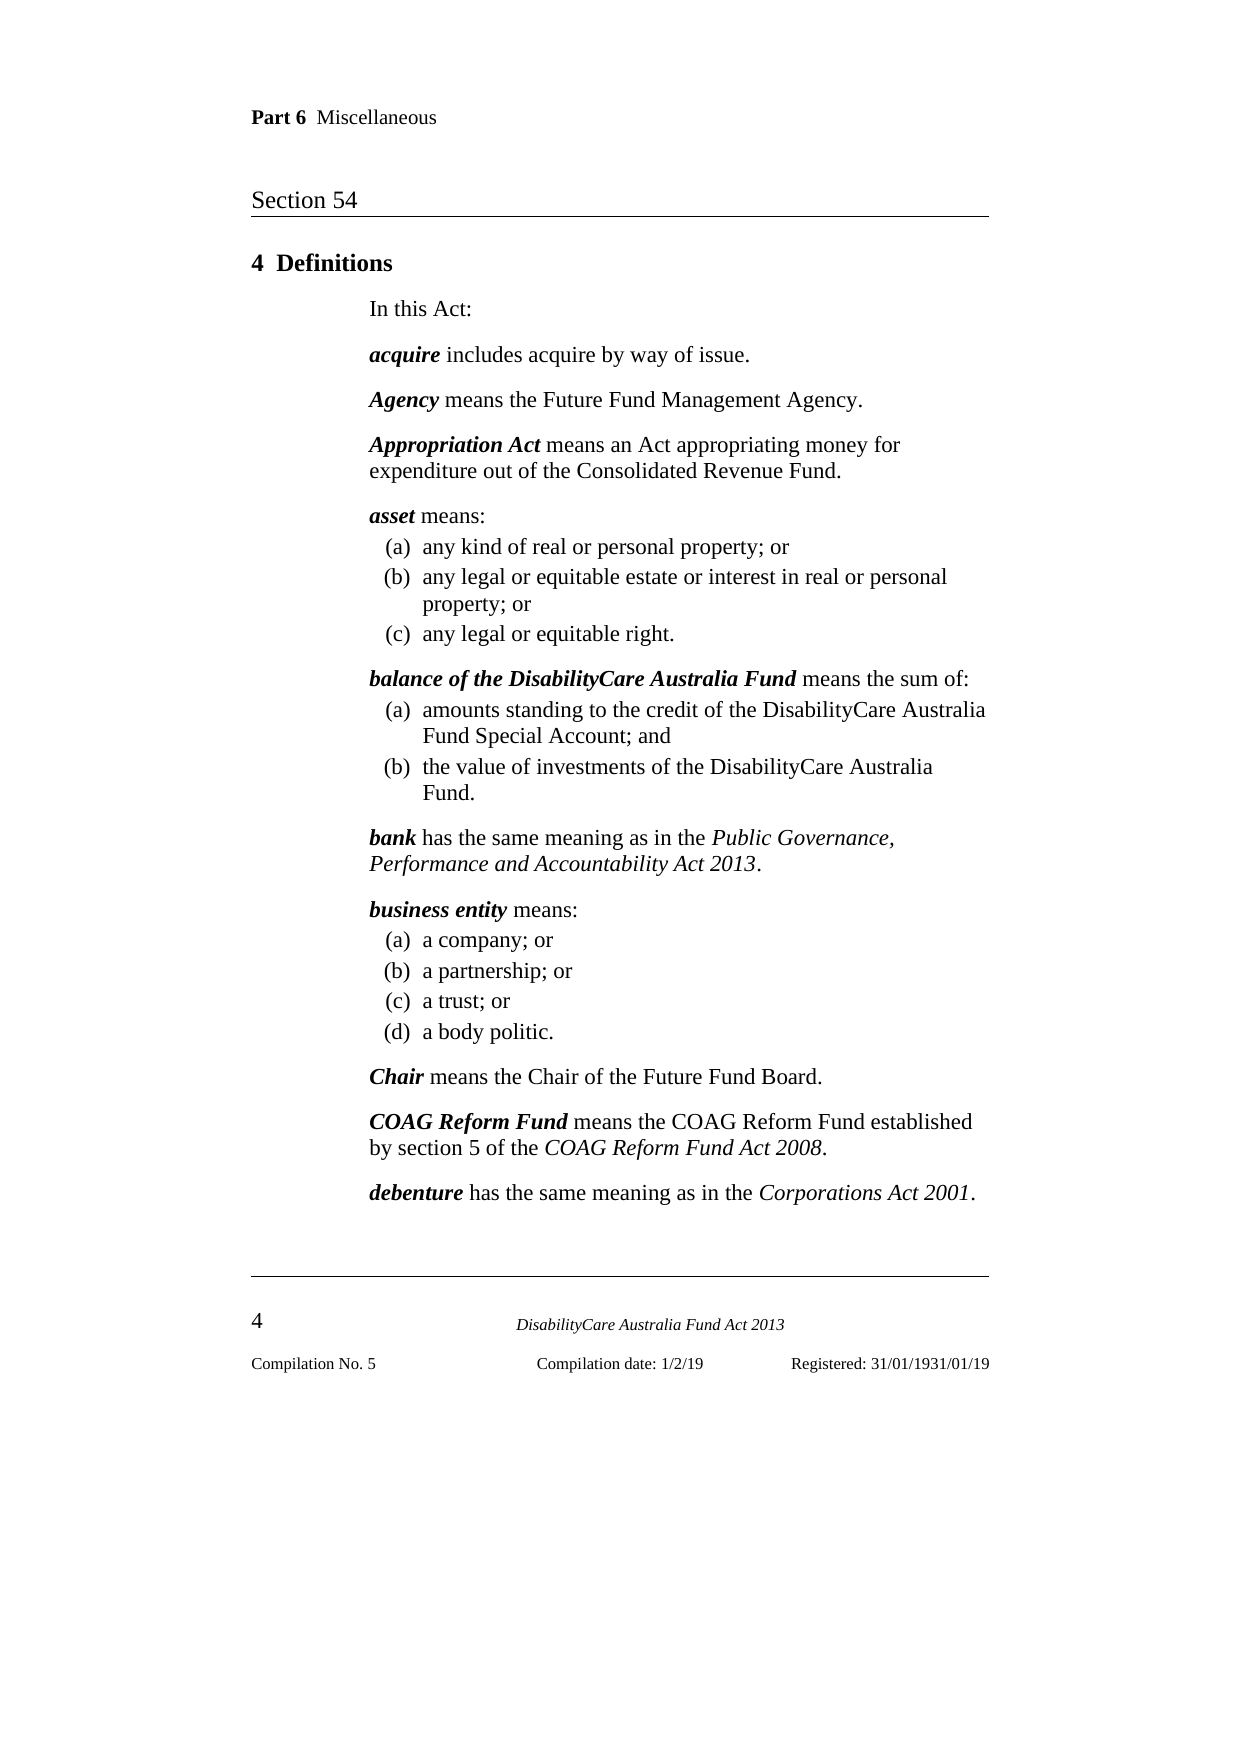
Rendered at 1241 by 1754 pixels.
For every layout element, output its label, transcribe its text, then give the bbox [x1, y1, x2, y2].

text asset means: [369, 502, 989, 529]
text (c) a trust; or [251, 987, 989, 1013]
text In this Act: [251, 296, 989, 322]
text COAG Reform Fund means the COAG Reform Fund established by section 5 of the COAG Reform Fund Act 2008. [369, 1108, 989, 1161]
text (b) the value of investments of the DisabilityCare Australia Fund. [251, 753, 989, 805]
text Chair means the Chair of the Future Fund Board. [369, 1063, 989, 1089]
text (a) a company; or [251, 926, 989, 952]
text balance of the DisabilityCare Australia Fund means the sum of: [369, 665, 989, 692]
text (b) any legal or equitable estate or interest in real or personal property; or [251, 563, 989, 616]
text (c) any legal or equitable right. [251, 620, 989, 647]
text 4 Definitions [251, 248, 989, 277]
text (d) a body politic. [251, 1018, 989, 1044]
text business entity means: [369, 896, 989, 922]
text Agency means the Future Fund Management Agency. [369, 386, 989, 412]
text debenture has the same meaning as in the Corporations Act 2001. [369, 1179, 989, 1206]
text (b) a partnership; or [251, 957, 989, 983]
text (a) any kind of real or personal property; or [251, 533, 989, 559]
text (a) amounts standing to the credit of the DisabilityCare Australia Fund Special Account; and [251, 696, 989, 748]
text bank has the same meaning as in the Public Governance, Performance and Accountability Act 2013. [369, 824, 989, 877]
text Appropriation Act means an Act appropriating money for expenditure out of the Consolidated Revenue Fund. [369, 431, 989, 483]
text acquire includes acquire by way of issue. [369, 341, 989, 367]
